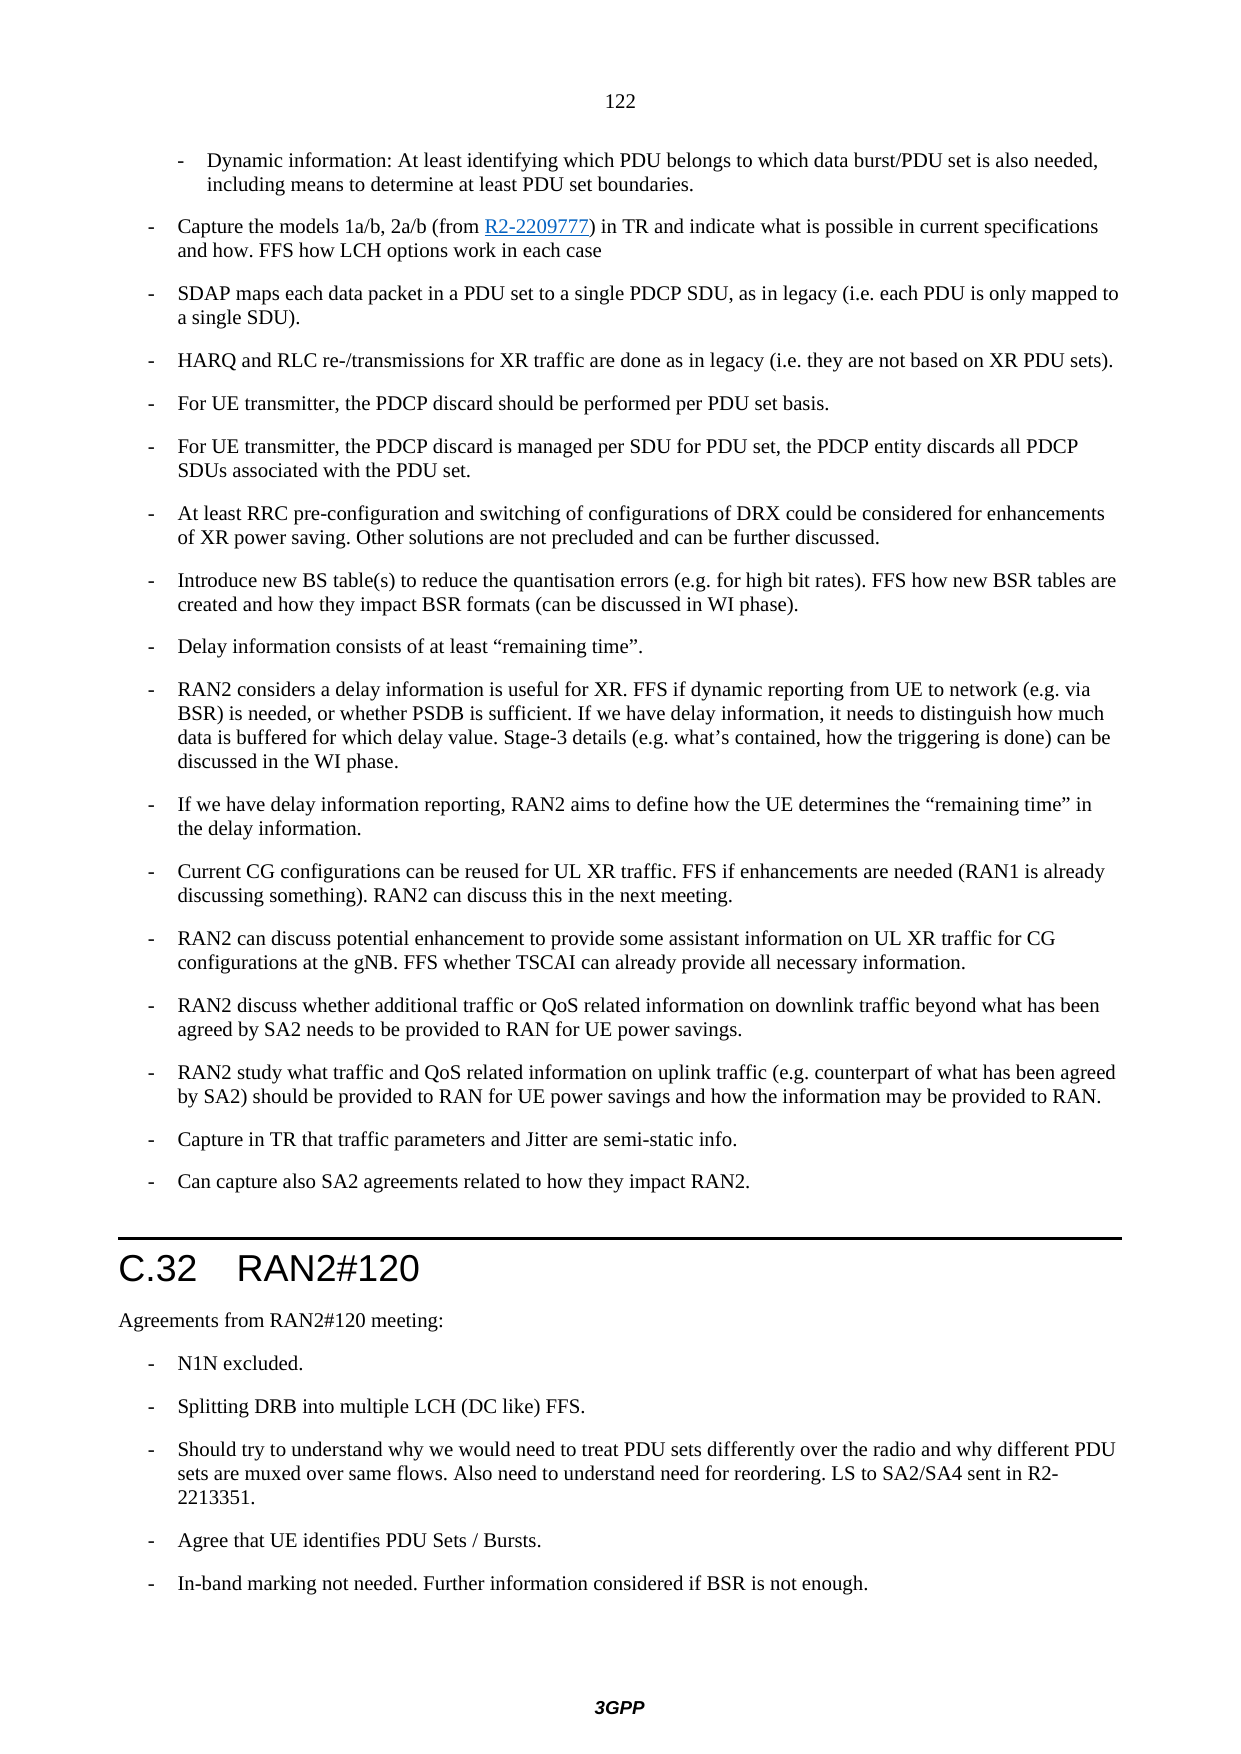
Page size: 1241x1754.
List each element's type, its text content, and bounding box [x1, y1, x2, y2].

text - HARQ and RLC re-/transmissions for XR traffic are done as in legacy (i.e. they are not based on XR PDU sets). [148, 348, 1122, 372]
text - Can capture also SA2 agreements related to how they impact RAN2. [148, 1169, 1122, 1193]
text - RAN2 discuss whether additional traffic or QoS related information on downlink traffic beyond what has been agreed by SA2 needs to be provided to RAN for UE power savings. [148, 993, 1122, 1041]
text - SDAP maps each data packet in a PDU set to a single PDCP SDU, as in legacy (i.e. each PDU is only mapped to a single SDU). [148, 281, 1122, 329]
text - In-band marking not needed. Further information considered if BSR is not enough. [148, 1571, 1122, 1595]
text - At least RRC pre-configuration and switching of configurations of DRX could be considered for enhancements of XR power saving. Other solutions are not precluded and can be further discussed. [148, 501, 1122, 549]
text - Capture the models 1a/b, 2a/b (from R2-2209777) in TR and indicate what is possible in current specifications and how. FFS how LCH options work in each case [148, 214, 1122, 262]
subtitle C. RAN2#120 [118, 1240, 1122, 1290]
text - RAN2 considers a delay information is useful for XR. FFS if dynamic reporting from UE to network (e.g. via BSR) is needed, or whether PSDB is sufficient. If we have delay information, it needs to distinguish how much data is buffered for which delay value. Stage-3 details (e.g. what’s contained, how the triggering is done) can be discussed in the WI phase. [148, 677, 1122, 773]
text - N1N excluded. [148, 1351, 1122, 1375]
text - Capture in TR that traffic parameters and Jitter are semi-static info. [148, 1127, 1122, 1151]
text - For UE transmitter, the PDCP discard is managed per SDU for PDU set, the PDCP entity discards all PDCP SDUs associated with the PDU set. [148, 434, 1122, 482]
text - For UE transmitter, the PDCP discard should be performed per PDU set basis. [148, 391, 1122, 415]
text Agreements from RAN2#120 meeting: [118, 1308, 1122, 1332]
text - If we have delay information reporting, RAN2 aims to define how the UE determines the “remaining time” in the delay information. [148, 792, 1122, 840]
text - Splitting DRB into multiple LCH (DC like) FFS. [148, 1394, 1122, 1418]
text - Introduce new BS table(s) to reduce the quantisation errors (e.g. for high bit rates). FFS how new BSR tables are created and how they impact BSR formats (can be discussed in WI phase). [148, 567, 1122, 616]
text - Current CG configurations can be reused for UL XR traffic. FFS if enhancements are needed (RAN1 is already discussing something). RAN2 can discuss this in the next meeting. [148, 859, 1122, 907]
text - Delay information consists of at least “remaining time”. [148, 634, 1122, 658]
text - RAN2 study what traffic and QoS related information on uplink traffic (e.g. counterpart of what has been agreed by SA2) should be provided to RAN for UE power savings and how the information may be provided to RAN. [148, 1060, 1122, 1108]
text - Dynamic information: At least identifying which PDU belongs to which data burst/PDU set is also needed, including means to determine at least PDU set boundaries. [177, 147, 1122, 196]
text - Agree that UE identifies PDU Sets / Bursts. [148, 1528, 1122, 1552]
text - RAN2 can discuss potential enhancement to provide some assistant information on UL XR traffic for CG configurations at the gNB. FFS whether TSCAI can already provide all necessary information. [148, 926, 1122, 974]
text - Should try to understand why we would need to treat PDU sets differently over the radio and why different PDU sets are muxed over same flows. Also need to understand need for reordering. LS to SA2/SA4 sent in R2-2213351. [148, 1437, 1122, 1509]
